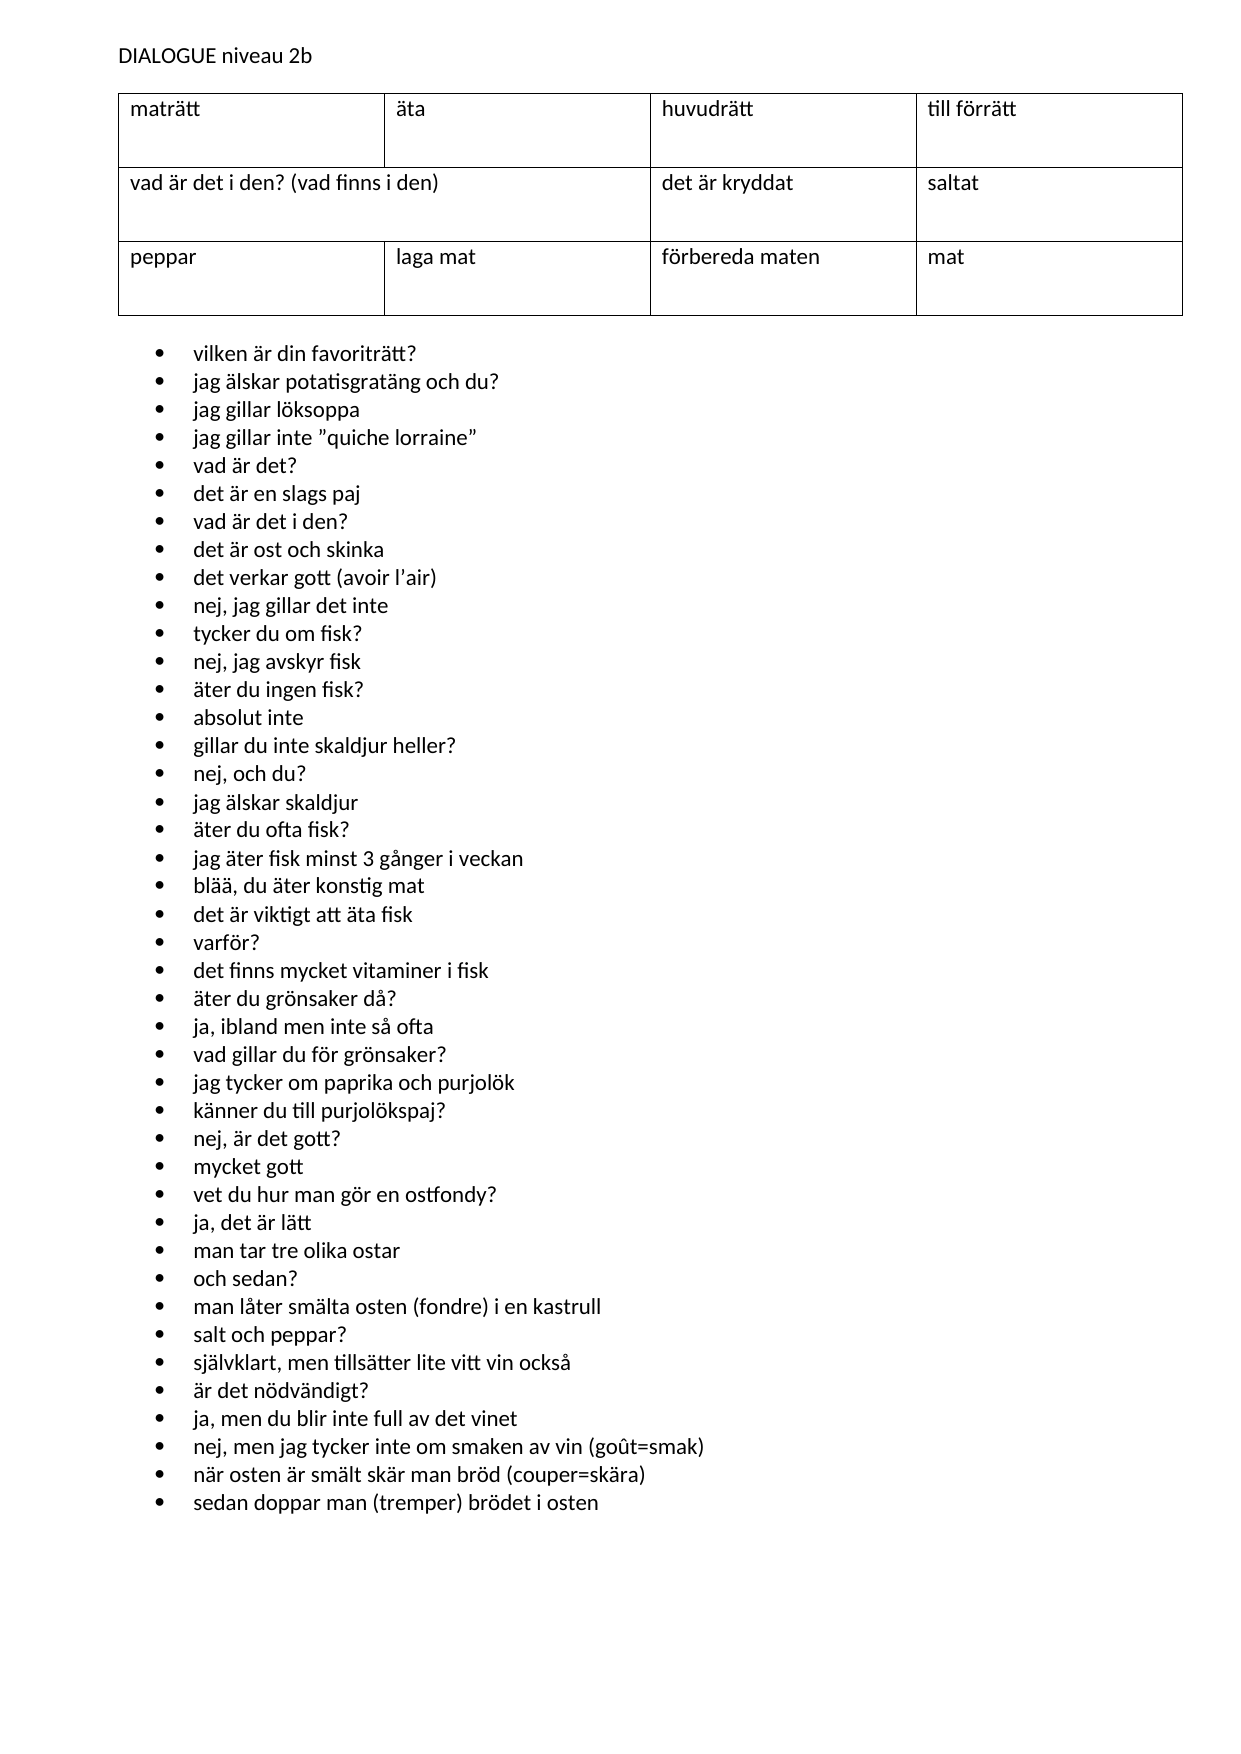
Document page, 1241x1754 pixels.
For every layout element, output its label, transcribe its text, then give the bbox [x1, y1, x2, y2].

list det är ost och skinka [156, 535, 1199, 563]
list blää, du äter konstig mat [156, 872, 1199, 900]
list nej, jag gillar det inte [156, 591, 1199, 619]
list jag gillar inte ”quiche lorraine” [156, 423, 1199, 451]
table_cell förbereda maten [651, 242, 916, 314]
list nej, jag avskyr fisk [156, 647, 1199, 676]
list gillar du inte skaldjur heller? [156, 732, 1199, 759]
list det är viktigt att äta fisk [156, 900, 1199, 928]
list vad gillar du för grönsaker? [156, 1040, 1199, 1068]
list jag älskar potatisgratäng och du? [156, 367, 1199, 395]
list jag tycker om paprika och purjolök [156, 1068, 1199, 1096]
list det är en slags paj [156, 479, 1199, 507]
list man låter smälta osten (fondre) i en kastrull [156, 1292, 1199, 1320]
list tycker du om fisk? [156, 619, 1199, 647]
list salt och peppar? [156, 1320, 1199, 1348]
table_header maträtt [119, 94, 384, 167]
list ja, det är lätt [156, 1208, 1199, 1236]
table_cell det är kryddat [651, 168, 916, 241]
list är det nödvändigt? [156, 1376, 1199, 1404]
list jag älskar skaldjur [156, 788, 1199, 816]
list nej, och du? [156, 759, 1199, 788]
list och sedan? [156, 1264, 1199, 1292]
table_header till förrätt [917, 94, 1182, 167]
text DIALOGUE niveau 2b [118, 41, 1199, 69]
list det verkar gott (avoir l’air) [156, 563, 1199, 591]
list jag gillar löksoppa [156, 395, 1199, 423]
list mycket gott [156, 1152, 1199, 1180]
list nej, är det gott? [156, 1124, 1199, 1152]
list absolut inte [156, 703, 1199, 732]
table_cell saltat [917, 168, 1182, 241]
table_header huvudrätt [651, 94, 916, 167]
list vet du hur man gör en ostfondy? [156, 1180, 1199, 1208]
list nej, men jag tycker inte om smaken av vin (goût=smak) [156, 1432, 1199, 1460]
list vad är det? [156, 451, 1199, 479]
list ja, ibland men inte så ofta [156, 1012, 1199, 1040]
list sedan doppar man (tremper) brödet i osten [156, 1488, 1199, 1516]
list ja, men du blir inte full av det vinet [156, 1404, 1199, 1432]
list äter du ingen fisk? [156, 676, 1199, 703]
list självklart, men tillsätter lite vitt vin också [156, 1348, 1199, 1376]
list jag äter fisk minst 3 gånger i veckan [156, 844, 1199, 872]
list vilken är din favoriträtt? [156, 339, 1199, 367]
list vad är det i den? [156, 507, 1199, 535]
list äter du ofta fisk? [156, 816, 1199, 844]
table_cell peppar [119, 242, 384, 314]
list varför? [156, 928, 1199, 956]
list man tar tre olika ostar [156, 1236, 1199, 1264]
table_header äta [385, 94, 650, 167]
list när osten är smält skär man bröd (couper=skära) [156, 1460, 1199, 1488]
list det finns mycket vitaminer i fisk [156, 956, 1199, 984]
table_cell laga mat [385, 242, 650, 314]
list känner du till purjolökspaj? [156, 1096, 1199, 1124]
table_cell mat [917, 242, 1182, 314]
list äter du grönsaker då? [156, 984, 1199, 1012]
table_cell vad är det i den? (vad finns i den) [119, 168, 650, 241]
